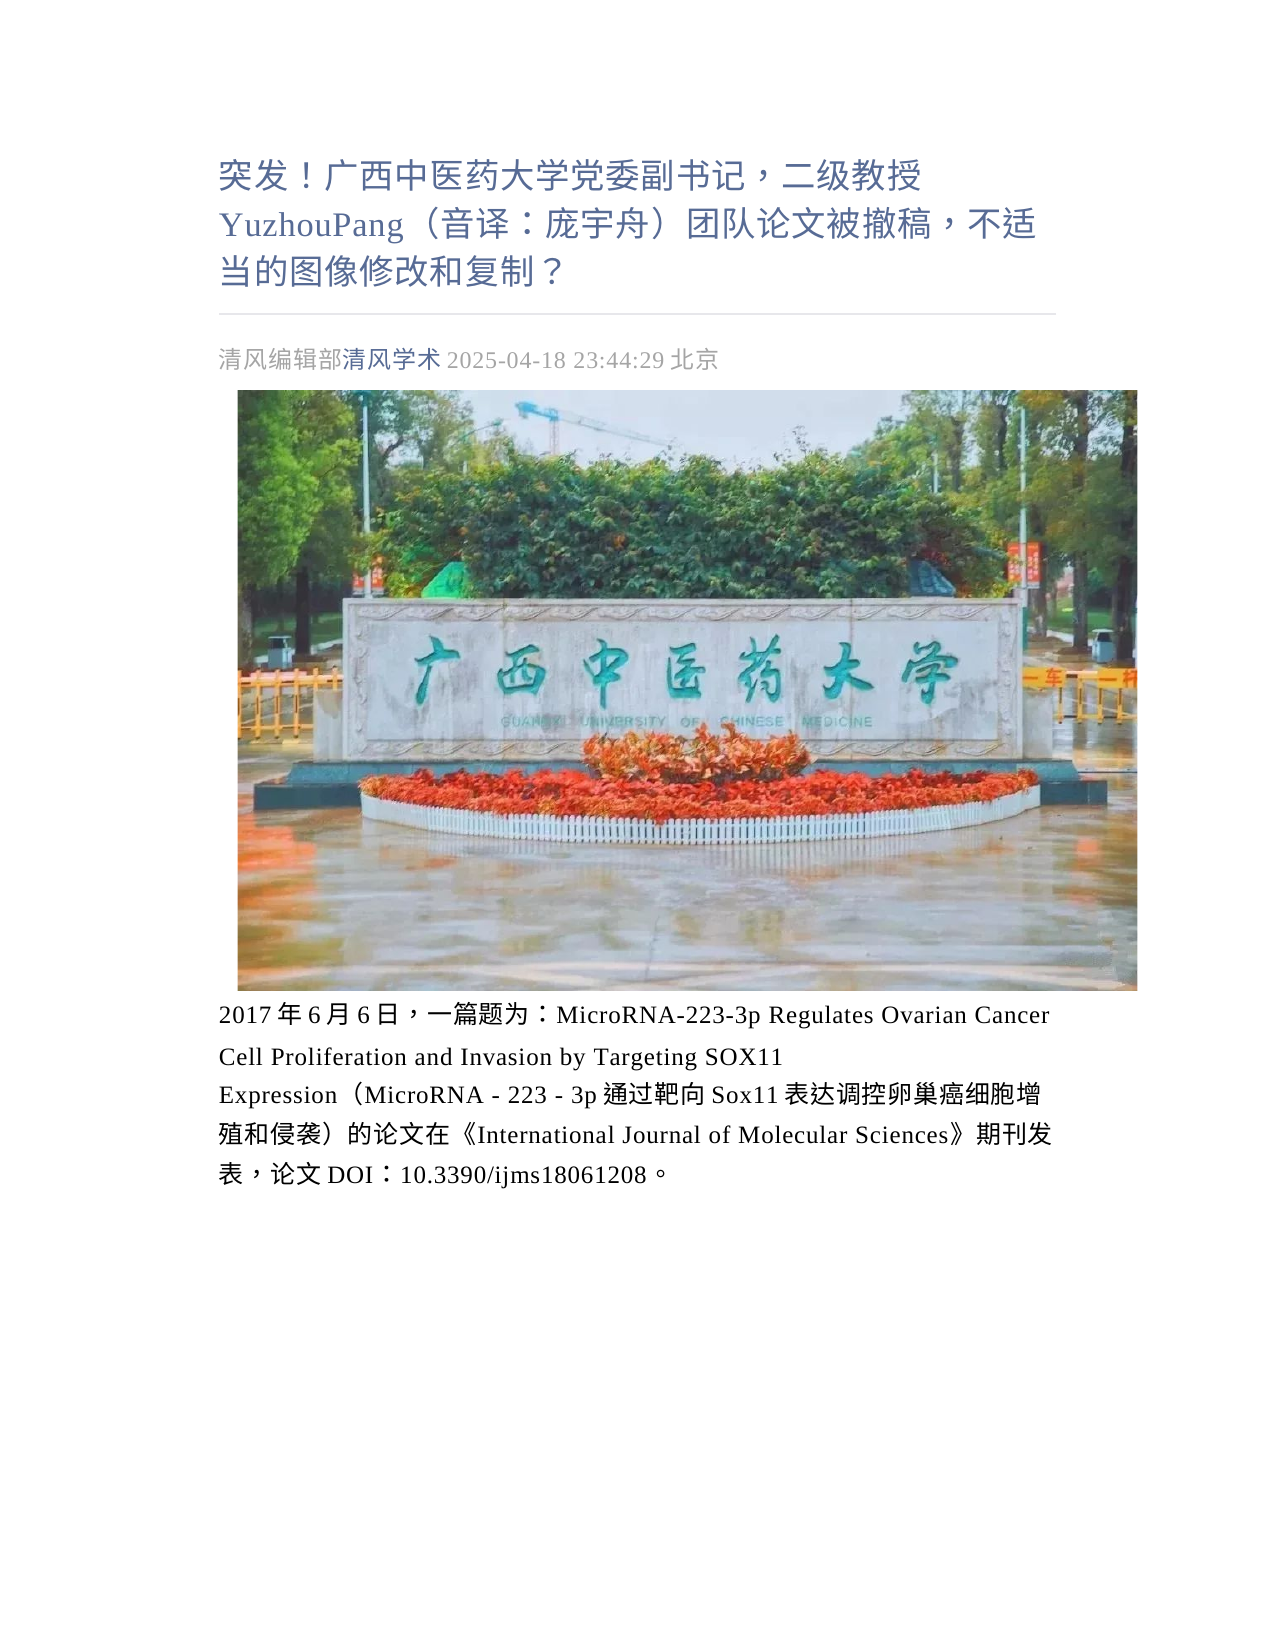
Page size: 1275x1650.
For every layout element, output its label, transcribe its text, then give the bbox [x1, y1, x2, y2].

title 突发！广西中医药大学党委副书记，二级教授YuzhouPang（音译：庞宇舟）团队论文被撤稿，不适当的图像修改和复制？ [219, 150, 1056, 313]
text 2017年6月6日，一篇题为：MicroRNA-223-3p Regulates Ovarian Cancer Cell Proliferation and Invasion by Targeting SOX11 Expression（MicroRNA - 223 - 3p通过靶向Sox11表达调控卵巢癌细胞增殖和侵袭）的论文在《International Journal of Molecular Sciences》期刊发表，论文DOI：10.3390/ijms18061208。 [219, 991, 1056, 1191]
picture [237, 390, 1138, 991]
list 清风编辑部清风学术2025-04-18 23:44:29北京 [219, 335, 1056, 375]
